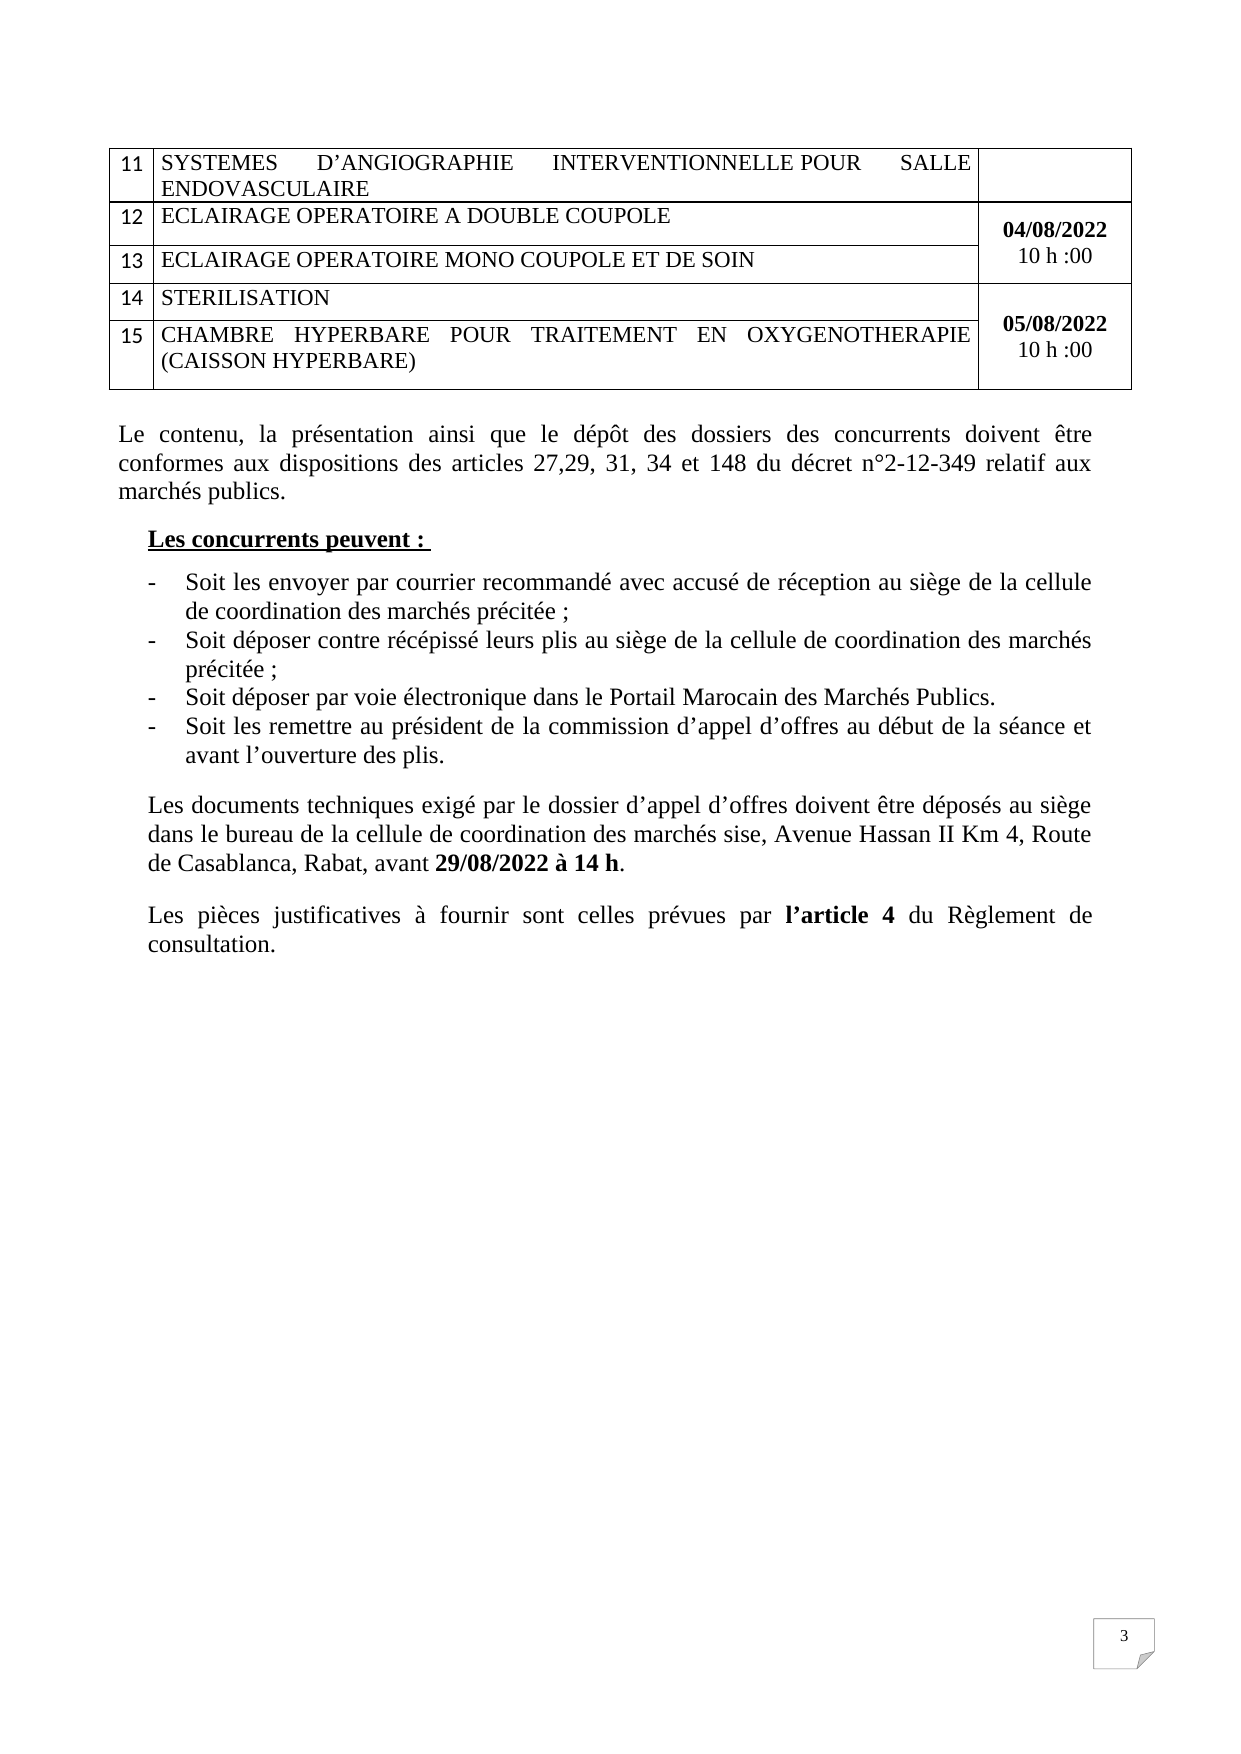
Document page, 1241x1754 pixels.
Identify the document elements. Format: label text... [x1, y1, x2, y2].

table_cell 11 [110, 149, 153, 201]
table_cell CHAMBRE HYPERBARE POUR TRAITEMENT EN OXYGENOTHERAPIE (CAISSON HYPERBARE) [154, 321, 978, 389]
text Le contenu, la présentation ainsi que le dépôt des dossiers des concurrents doivent être conformes aux dispositions des articles 27,29, 31, 34 et 148 du décret n°2-12-349 relatif aux marchés publics. [118, 419, 1093, 505]
table_cell ECLAIRAGE OPERATOIRE A DOUBLE COUPOLE [154, 203, 978, 245]
list Soit les remettre au président de la commission d’appel d’offres au début de la séance et avant l’ouverture des plis. [148, 711, 1093, 769]
list Soit les envoyer par courrier recommandé avec accusé de réception au siège de la cellule de coordination des marchés précitée ; [148, 567, 1093, 625]
table_cell 05/08/2022 10 h :00 [979, 284, 1131, 389]
table_cell 15 [110, 321, 153, 389]
table_cell 13 [110, 246, 153, 282]
table_cell 14 [110, 284, 153, 320]
list Soit déposer contre récépissé leurs plis au siège de la cellule de coordination des marchés précitée ; [148, 625, 1093, 682]
table_cell STERILISATION [154, 284, 978, 320]
table_cell ECLAIRAGE OPERATOIRE MONO COUPOLE ET DE SOIN [154, 246, 978, 282]
text Les pièces justificatives à fournir sont celles prévues par l’article 4 du Règlement de consultation. [148, 901, 1093, 958]
list Soit déposer par voie électronique dans le Portail Marocain des Marchés Publics. [148, 682, 1085, 711]
table_cell 04/08/2022 10 h :00 [979, 203, 1131, 282]
text Les documents techniques exigé par le dossier d’appel d’offres doivent être déposés au siège dans le bureau de la cellule de coordination des marchés sise, Avenue Hassan II Km 4, Route de Casablanca, Rabat, avant 29/08/2022 à 14 h. [148, 790, 1093, 876]
table_cell 12 [110, 203, 153, 245]
table_cell SYSTEMES D’ANGIOGRAPHIE INTERVENTIONNELLE POUR SALLE ENDOVASCULAIRE [154, 149, 978, 201]
text Les concurrents peuvent : [148, 524, 1093, 553]
